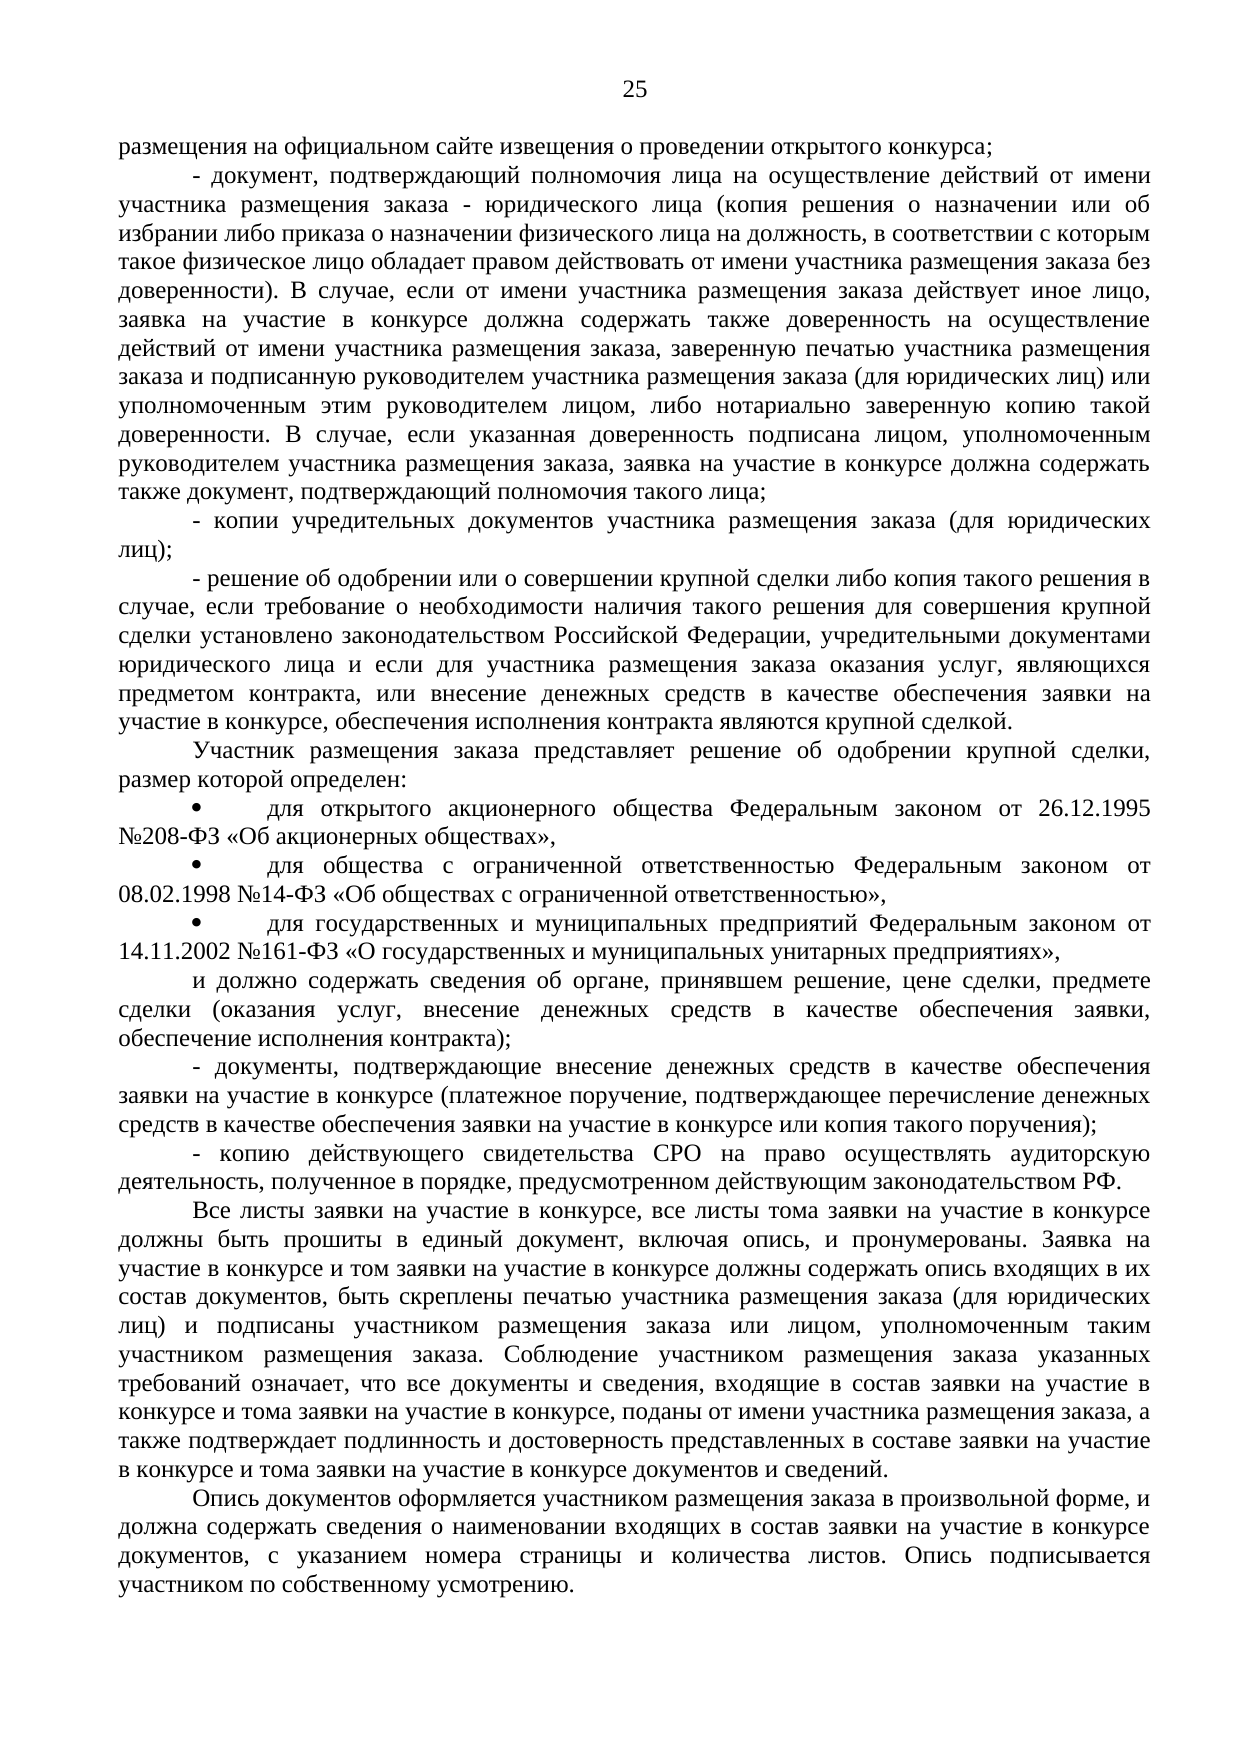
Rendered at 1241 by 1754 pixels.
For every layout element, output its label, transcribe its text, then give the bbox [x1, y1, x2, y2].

text Опись документов оформляется участником размещения заказа в произвольной форме, и должна содержать сведения о наименовании входящих в состав заявки на участие в конкурсе документов, с указанием номера страницы и количества листов. Опись подписывается участником по собственному усмотрению. [118, 1483, 1152, 1598]
text и должно содержать сведения об органе, принявшем решение, цене сделки, предмете сделки (оказания услуг, внесение денежных средств в качестве обеспечения заявки, обеспечение исполнения контракта); [118, 965, 1152, 1051]
text - копию действующего свидетельства СРО на право осуществлять аудиторскую деятельность, полученное в порядке, предусмотренном действующим законодательством РФ. [118, 1138, 1152, 1195]
list для общества с ограниченной ответственностью Федеральным законом от 08.02.1998 №14-ФЗ «Об обществах с ограниченной ответственностью», [118, 850, 1152, 908]
text - копии учредительных документов участника размещения заказа (для юридических лиц); [118, 505, 1152, 563]
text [118, 131, 1152, 160]
text Все листы заявки на участие в конкурсе, все листы тома заявки на участие в конкурсе должны быть прошиты в единый документ, включая опись, и пронумерованы. Заявка на участие в конкурсе и том заявки на участие в конкурсе должны содержать опись входящих в их состав документов, быть скреплены печатью участника размещения заказа (для юридических лиц) и подписаны участником размещения заказа или лицом, уполномоченным таким участником размещения заказа. Соблюдение участником размещения заказа указанных требований означает, что все документы и сведения, входящие в состав заявки на участие в конкурсе и тома заявки на участие в конкурсе, поданы от имени участника размещения заказа, а также подтверждает подлинность и достоверность представленных в составе заявки на участие в конкурсе и тома заявки на участие в конкурсе документов и сведений. [118, 1195, 1152, 1483]
text - документы, подтверждающие внесение денежных средств в качестве обеспечения заявки на участие в конкурсе (платежное поручение, подтверждающее перечисление денежных средств в качестве обеспечения заявки на участие в конкурсе или копия такого поручения); [118, 1051, 1152, 1138]
text Участник размещения заказа представляет решение об одобрении крупной сделки, размер которой определен: [118, 735, 1152, 793]
text - решение об одобрении или о совершении крупной сделки либо копия такого решения в случае, если требование о необходимости наличия такого решения для совершения крупной сделки установлено законодательством Российской Федерации, учредительными документами юридического лица и если для участника размещения заказа оказания услуг, являющихся предметом контракта, или внесение денежных средств в качестве обеспечения заявки на участие в конкурсе, обеспечения исполнения контракта являются крупной сделкой. [118, 563, 1152, 735]
list для государственных и муниципальных предприятий Федеральным законом от 14.11.2002 №161-ФЗ «О государственных и муниципальных унитарных предприятиях», [118, 908, 1152, 965]
list для открытого акционерного общества Федеральным законом от 26.12.1995 №208-ФЗ «Об акционерных обществах», [118, 793, 1152, 850]
text - документ, подтверждающий полномочия лица на осуществление действий от имени участника размещения заказа - юридического лица (копия решения о назначении или об избрании либо приказа о назначении физического лица на должность, в соответствии с которым такое физическое лицо обладает правом действовать от имени участника размещения заказа без доверенности). В случае, если от имени участника размещения заказа действует иное лицо, заявка на участие в конкурсе должна содержать также доверенность на осуществление действий от имени участника размещения заказа, заверенную печатью участника размещения заказа и подписанную руководителем участника размещения заказа (для юридических лиц) или уполномоченным этим руководителем лицом, либо нотариально заверенную копию такой доверенности. В случае, если указанная доверенность подписана лицом, уполномоченным руководителем участника размещения заказа, заявка на участие в конкурсе должна содержать также документ, подтверждающий полномочия такого лица; [118, 160, 1152, 505]
